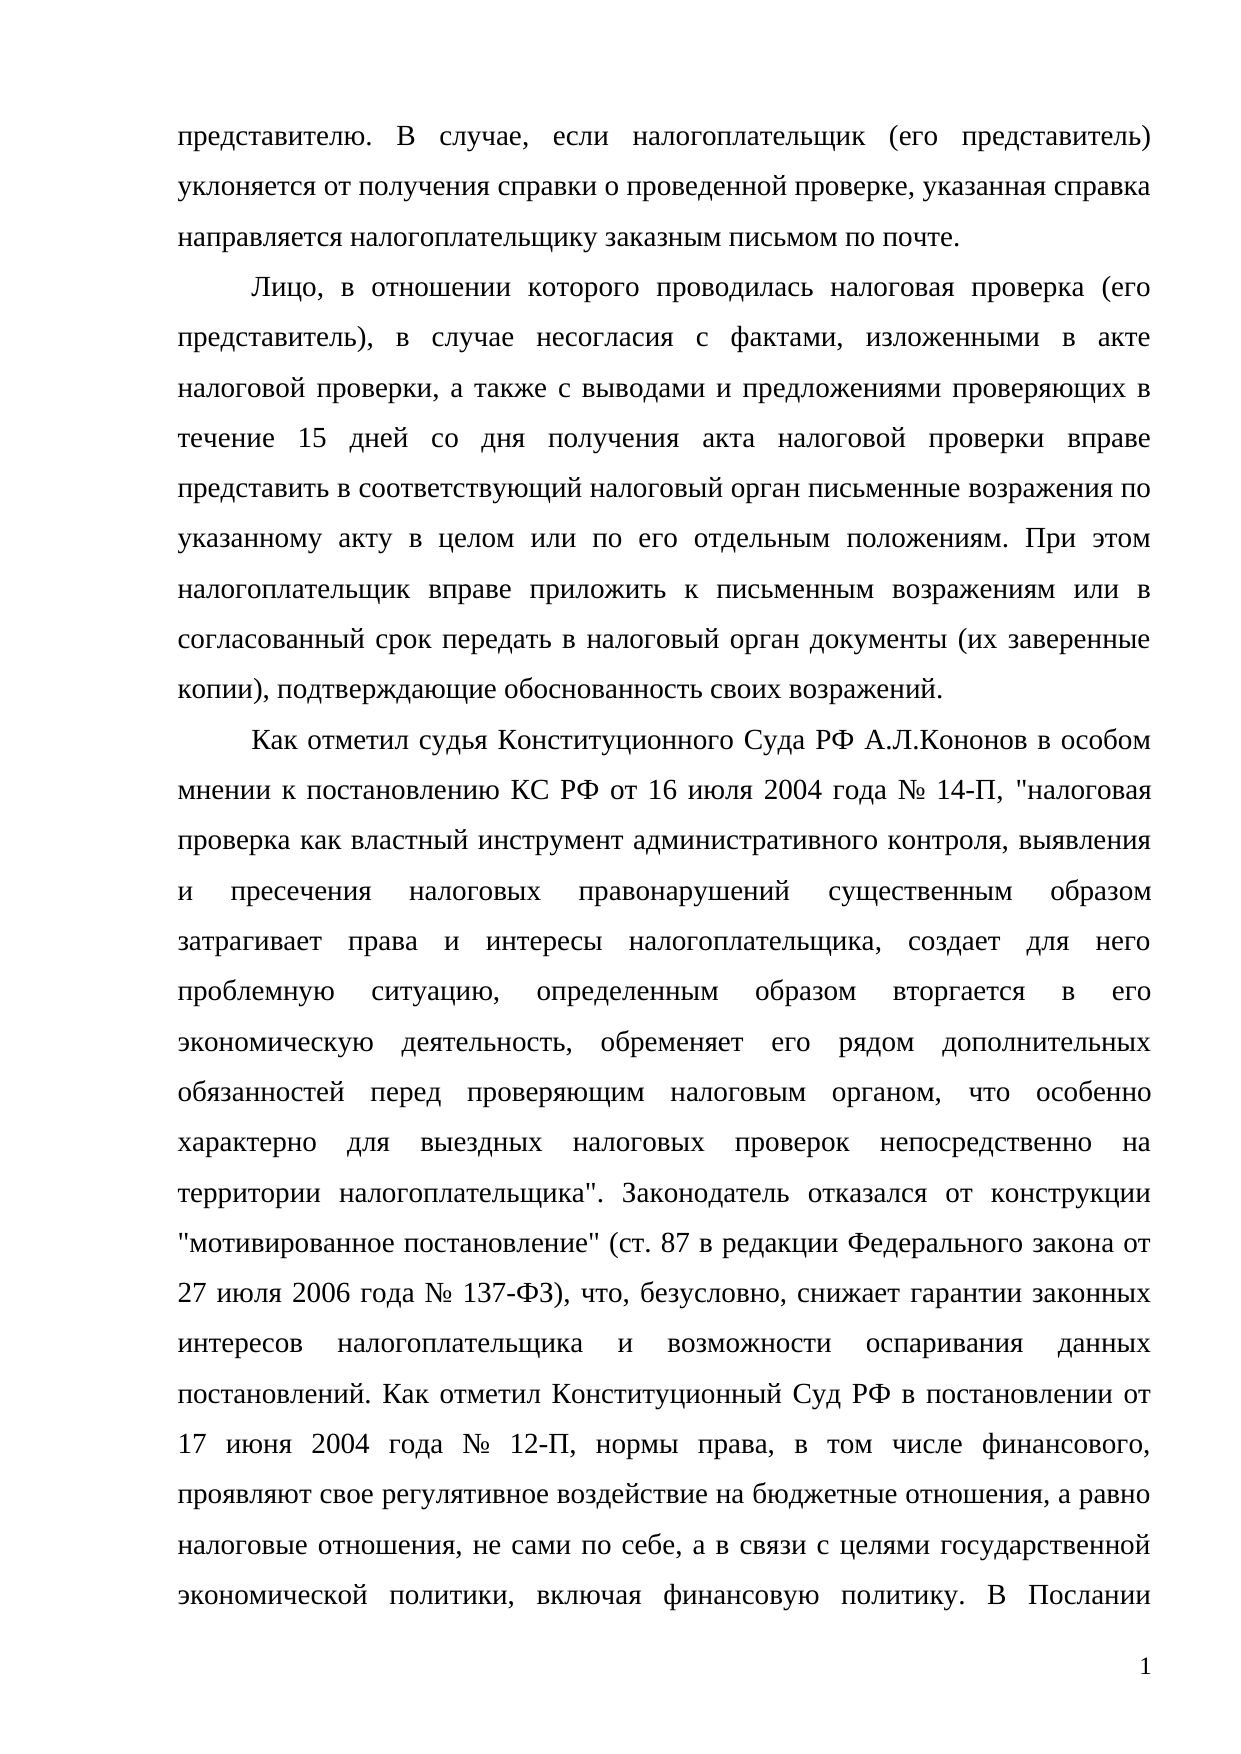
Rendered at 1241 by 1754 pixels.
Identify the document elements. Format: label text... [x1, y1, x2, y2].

text Лицо, в отношении которого проводилась налоговая проверка (его представитель), в случае несогласия с фактами, изложенными в акте налоговой проверки, а также с выводами и предложениями проверяющих в течение 15 дней со дня получения акта налоговой проверки вправе представить в соответствующий налоговый орган письменные возражения по указанному акту в целом или по его отдельным положениям. При этом налогоплательщик вправе приложить к письменным возражениям или в согласованный срок передать в налоговый орган документы (их заверенные копии), подтверждающие обоснованность своих возражений. [177, 269, 1152, 705]
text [177, 118, 1152, 252]
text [177, 722, 1152, 1611]
